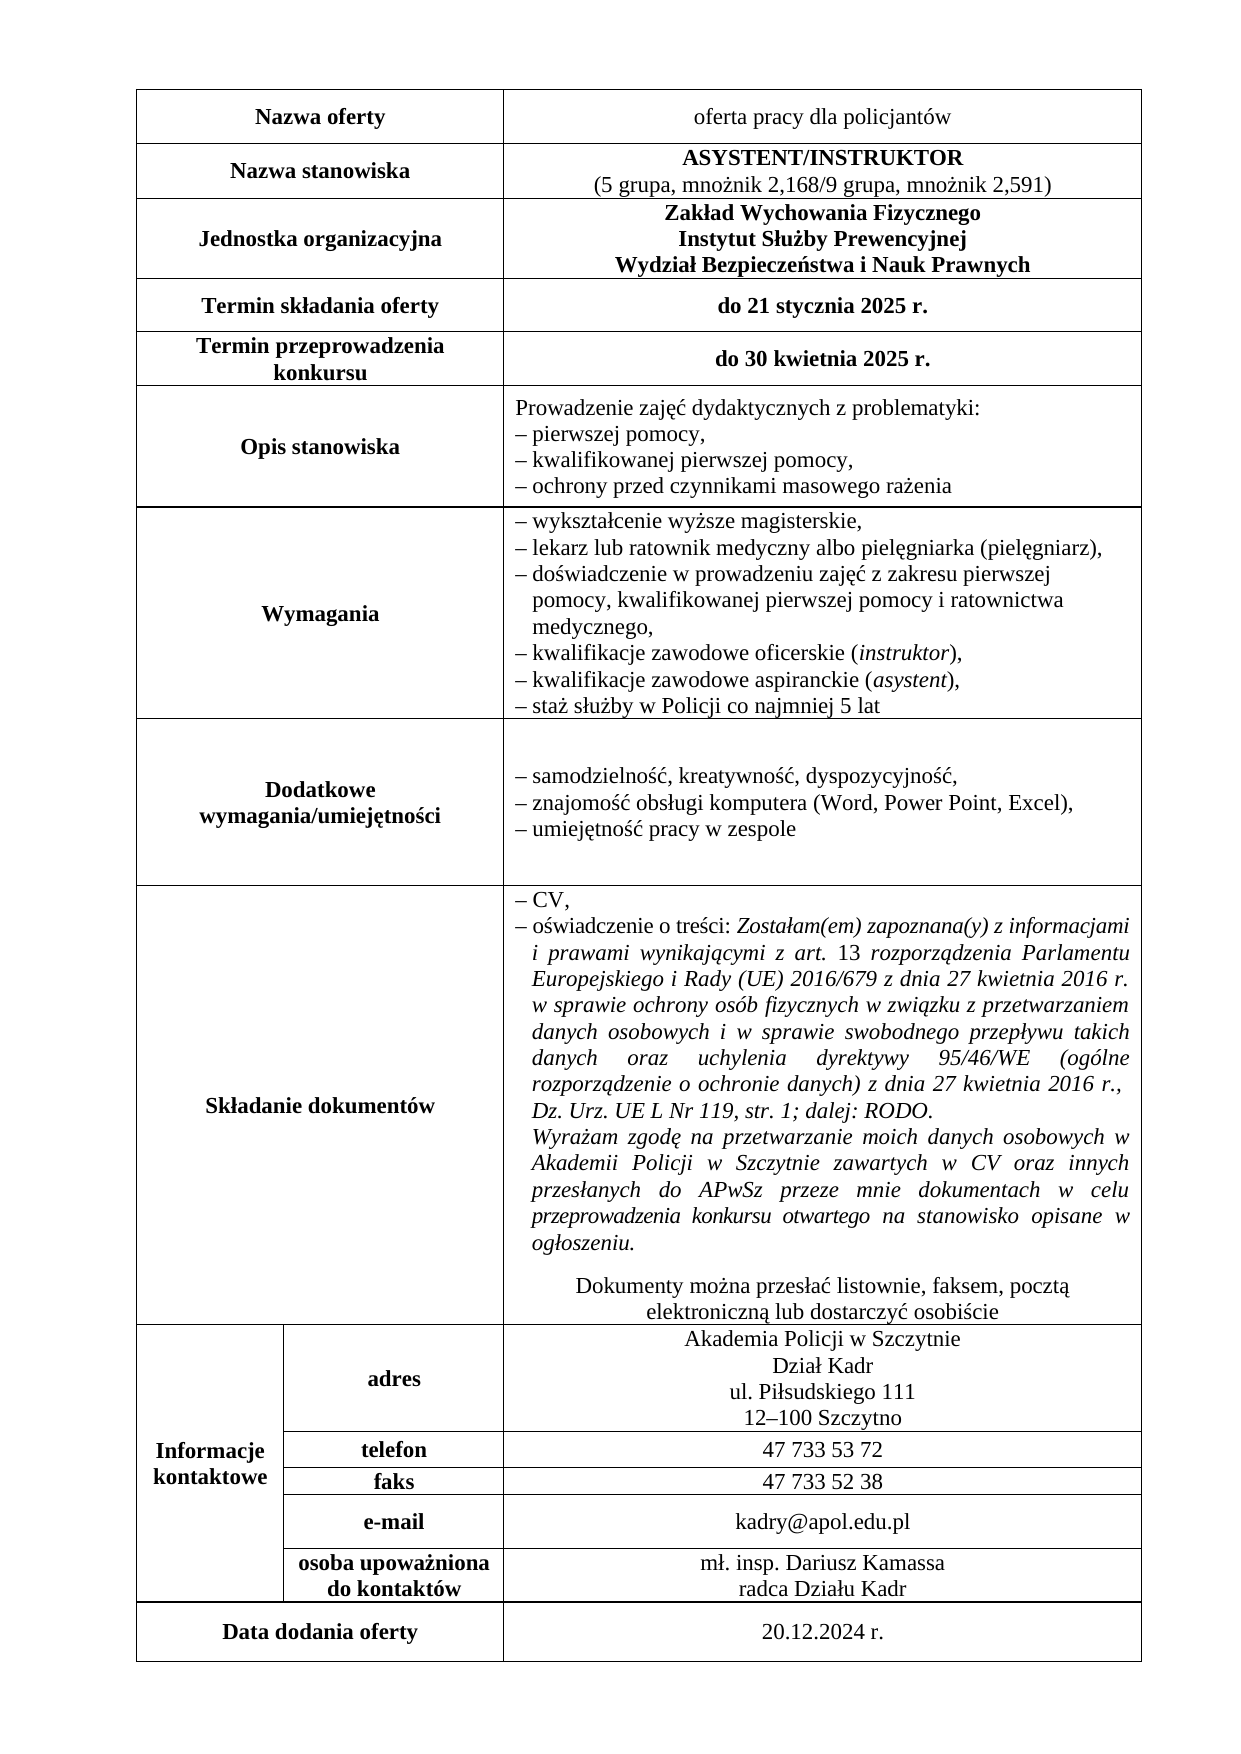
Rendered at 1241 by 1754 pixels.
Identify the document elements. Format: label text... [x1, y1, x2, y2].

table_cell osoba upoważniona do kontaktów [284, 1549, 503, 1601]
table_cell Termin składania oferty [137, 279, 503, 331]
table_cell – samodzielność, kreatywność, dyspozycyjność, – znajomość obsługi komputera (Word, Power Point, Excel), – umiejętność pracy w zespole [504, 719, 1141, 885]
table_cell Informacje kontaktowe [137, 1325, 283, 1601]
table_cell – CV, – oświadczenie o treści: Zostałam(em) zapoznana(y) z informacjami i prawami wynikającymi z art. 13 rozporządzenia Parlamentu Europejskiego i Rady (UE) 2016/679 z dnia 27 kwietnia 2016 r. w sprawie ochrony osób fizycznych w związku z przetwarzaniem danych osobowych i w sprawie swobodnego przepływu takich danych oraz uchylenia dyrektywy 95/46/WE (ogólne rozporządzenie o ochronie danych) z dnia 27 kwietnia 2016 r., Dz. Urz. UE L Nr 119, str. 1; dalej: RODO. Wyrażam zgodę na przetwarzanie moich danych osobowych w Akademii Policji w Szczytnie zawartych w CV oraz innych przesłanych do APwSz przeze mnie dokumentach w celu przeprowadzenia konkursu otwartego na stanowisko opisane w ogłoszeniu. Dokumenty można przesłać listownie, faksem, pocztą elektroniczną lub dostarczyć osobiście [504, 886, 1141, 1324]
table_cell Data dodania oferty [137, 1603, 503, 1661]
table_cell Akademia Policji w Szczytnie Dział Kadr ul. Piłsudskiego 111 12–100 Szczytno [504, 1325, 1141, 1431]
table_cell 47 733 52 38 [504, 1468, 1141, 1494]
table_cell 47 733 53 72 [504, 1432, 1141, 1467]
table_cell 20.12.2024 r. [504, 1603, 1141, 1661]
table_cell telefon [284, 1432, 503, 1467]
table_cell Opis stanowiska [137, 386, 503, 506]
table_cell e-mail [284, 1495, 503, 1548]
table_cell Składanie dokumentów [137, 886, 503, 1324]
table_cell do 21 stycznia 2025 r. [504, 279, 1141, 331]
table_cell Nazwa stanowiska [137, 144, 503, 198]
table_cell Jednostka organizacyjna [137, 199, 503, 278]
table_cell adres [284, 1325, 503, 1431]
table_cell ASYSTENT/INSTRUKTOR (5 grupa, mnożnik 2,168/9 grupa, mnożnik 2,591) [504, 144, 1141, 198]
table_cell do 30 kwietnia 2025 r. [504, 332, 1141, 385]
table_cell Wymagania [137, 508, 503, 718]
table_cell mł. insp. Dariusz Kamassa radca Działu Kadr [504, 1549, 1141, 1601]
table_cell Dodatkowe wymagania/umiejętności [137, 719, 503, 885]
table_cell Prowadzenie zajęć dydaktycznych z problematyki: – pierwszej pomocy, – kwalifikowanej pierwszej pomocy, – ochrony przed czynnikami masowego rażenia [504, 386, 1141, 506]
table_cell – wykształcenie wyższe magisterskie, – lekarz lub ratownik medyczny albo pielęgniarka (pielęgniarz), – doświadczenie w prowadzeniu zajęć z zakresu pierwszej pomocy, kwalifikowanej pierwszej pomocy i ratownictwa medycznego, – kwalifikacje zawodowe oficerskie (instruktor), – kwalifikacje zawodowe aspiranckie (asystent), – staż służby w Policji co najmniej 5 lat [504, 508, 1141, 718]
table_cell Termin przeprowadzenia konkursu [137, 332, 503, 385]
table_header oferta pracy dla policjantów [504, 90, 1141, 143]
table_cell kadry@apol.edu.pl [504, 1495, 1141, 1548]
table_cell Zakład Wychowania Fizycznego Instytut Służby Prewencyjnej Wydział Bezpieczeństwa i Nauk Prawnych [504, 199, 1141, 278]
table_header Nazwa oferty [137, 90, 503, 143]
table_cell faks [284, 1468, 503, 1494]
